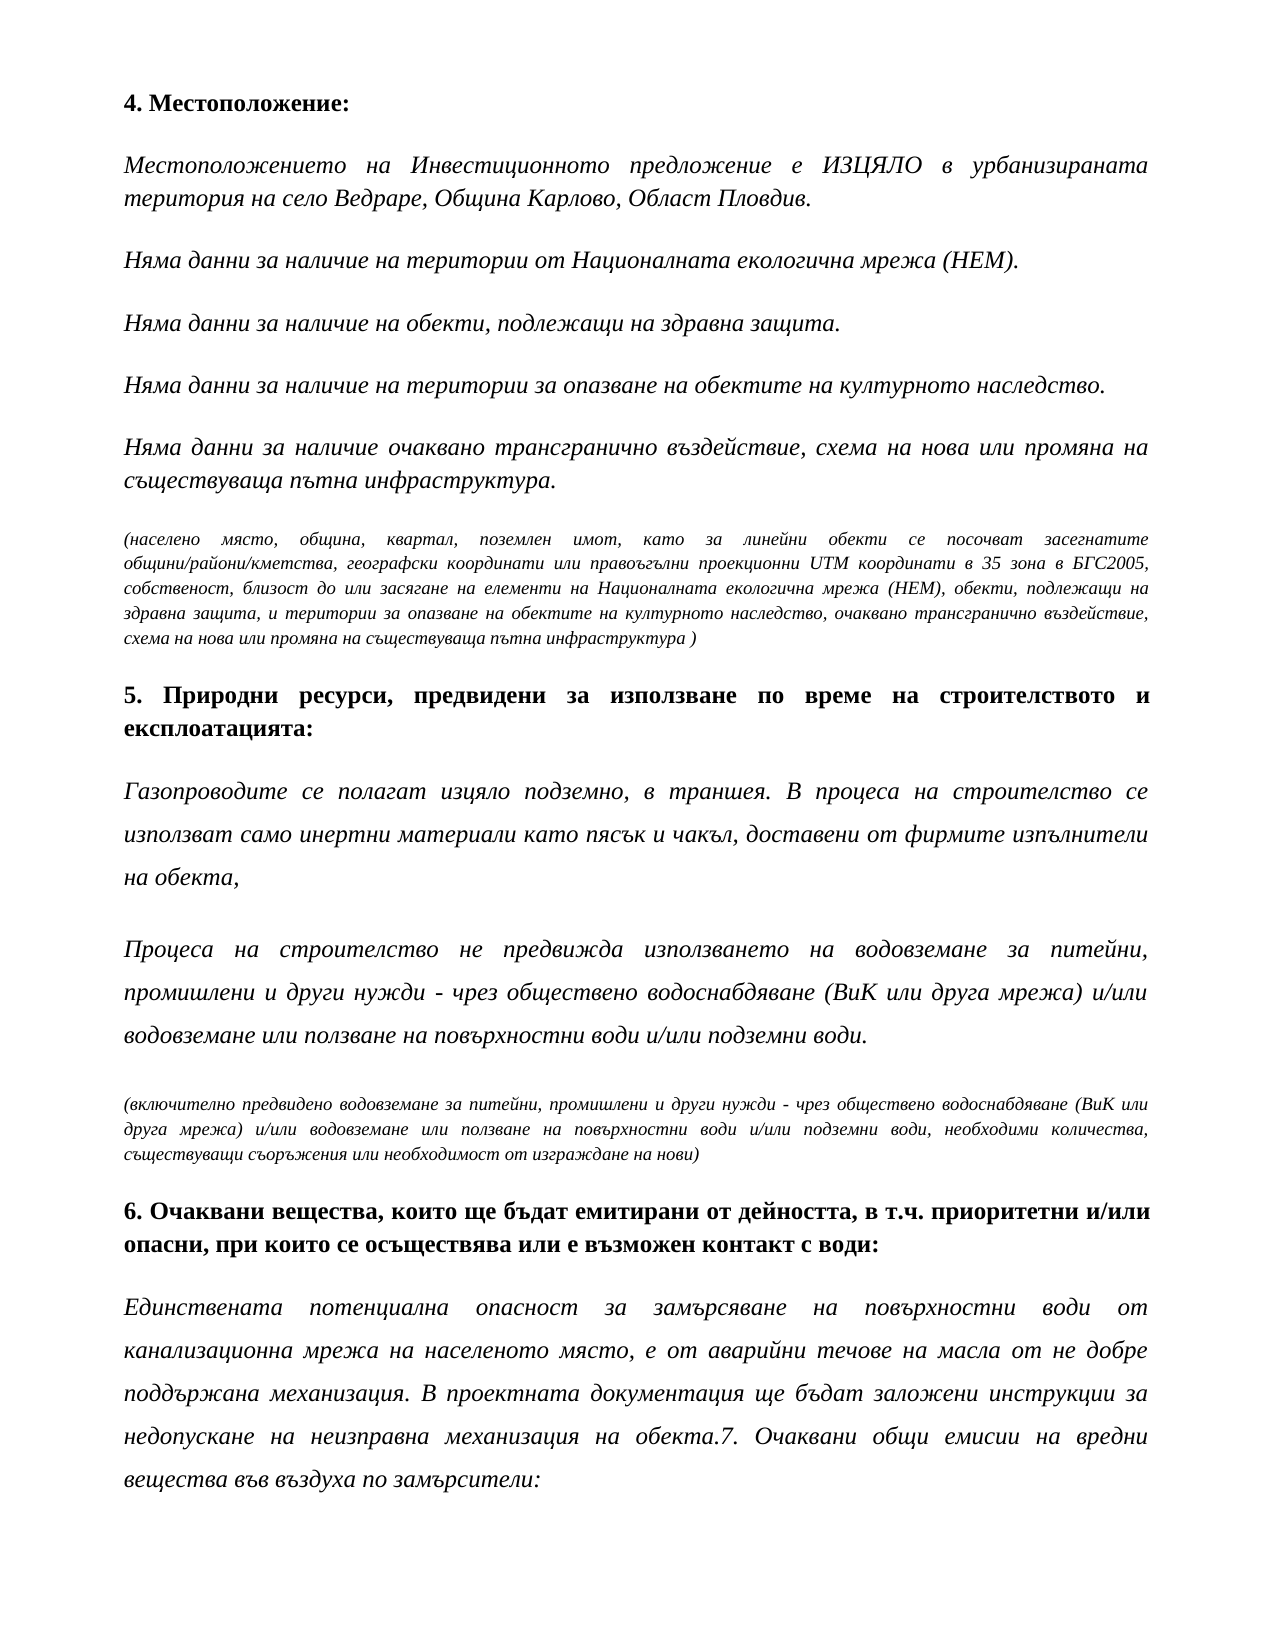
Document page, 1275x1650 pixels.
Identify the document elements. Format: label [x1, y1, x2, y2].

table_header [112, 59, 1163, 1534]
